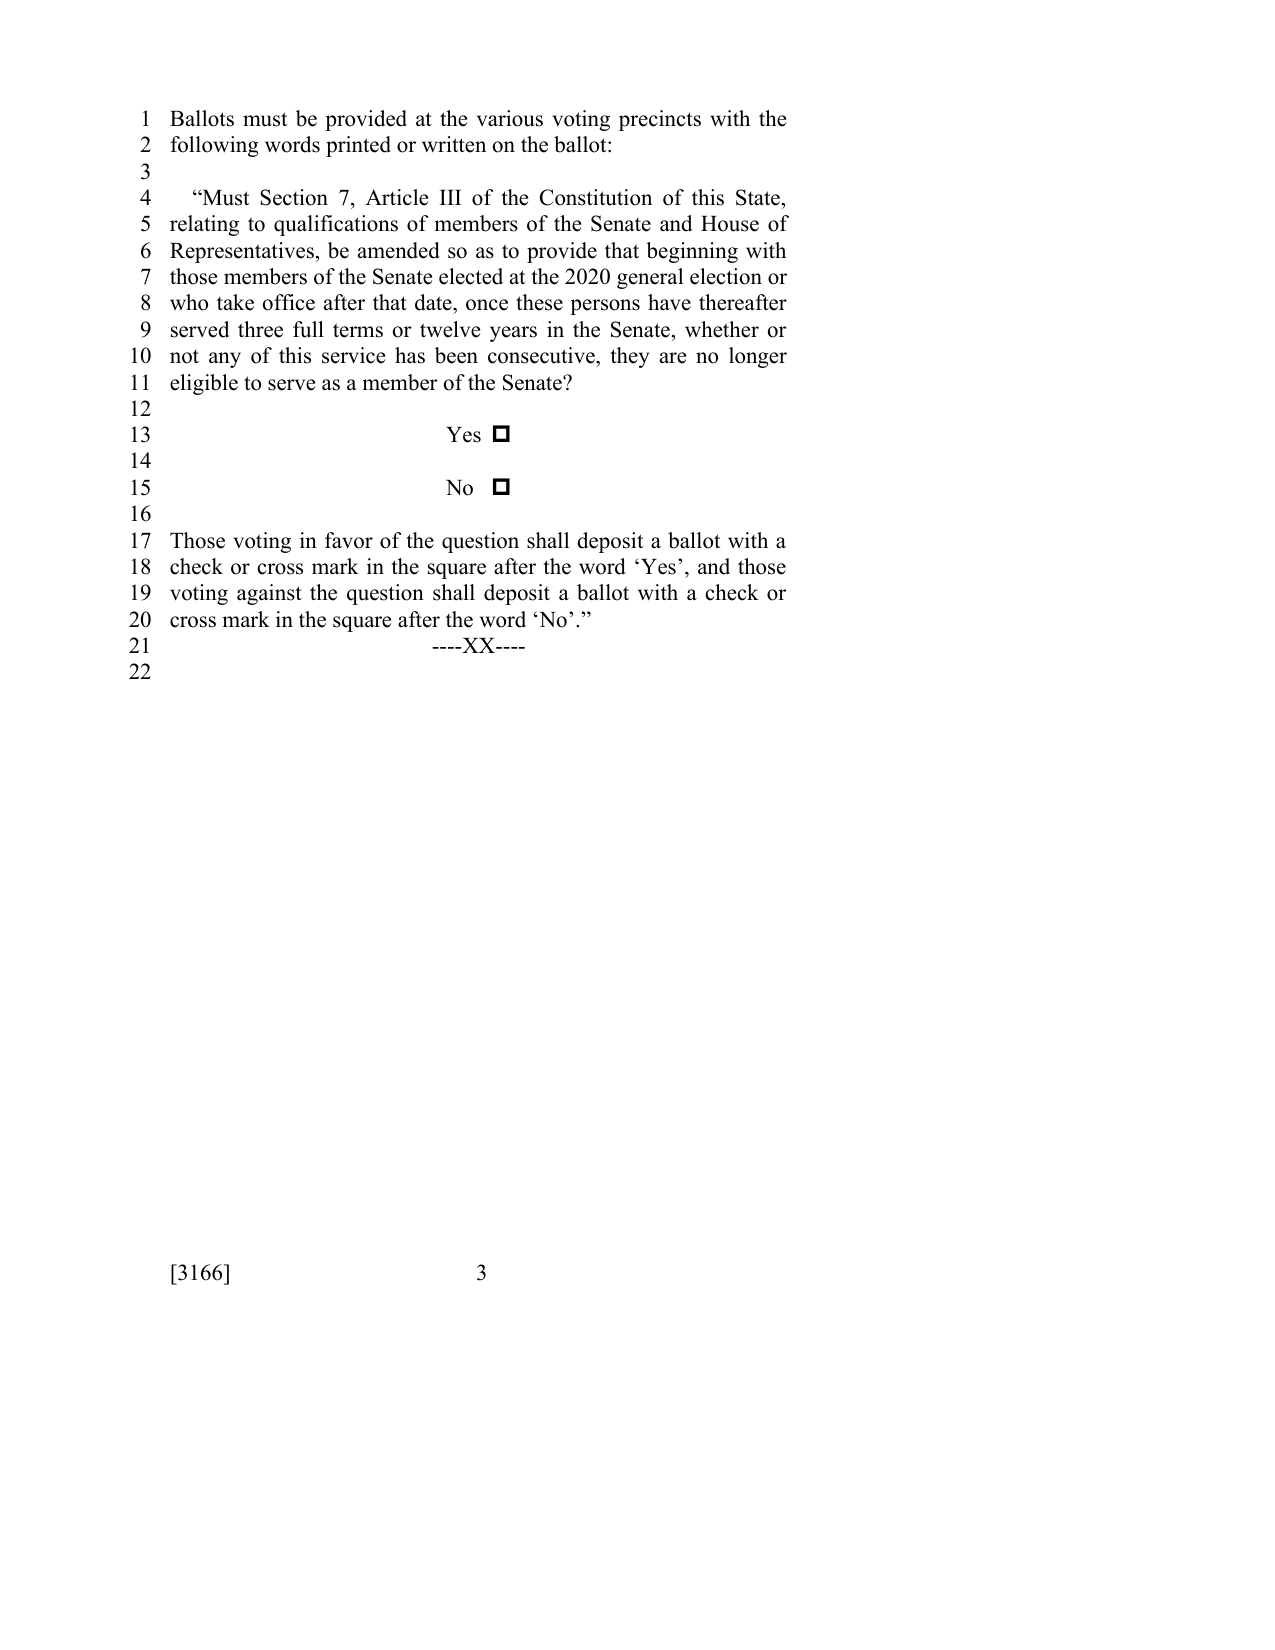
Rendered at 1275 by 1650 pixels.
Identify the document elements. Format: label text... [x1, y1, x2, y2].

text Those voting in favor of the question shall deposit a ballot with a check or cross mark in the square after the word ‘Yes’, and those voting against the question shall deposit a ballot with a check or cross mark in the square after the word ‘No’.” [169, 527, 787, 632]
text Yes  [169, 421, 787, 448]
text No  [169, 474, 787, 500]
text “Must Section 7, Article III of the Constitution of this State, relating to qualifications of members of the Senate and House of Representatives, be amended so as to provide that beginning with those members of the Senate elected at the 2020 general election or who take office after that date, once these persons have thereafter served three full terms or twelve years in the Senate, whether or not any of this service has been consecutive, they are no longer eligible to serve as a member of the Senate? [169, 184, 787, 395]
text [169, 105, 787, 158]
text ----XX---- [169, 632, 787, 658]
